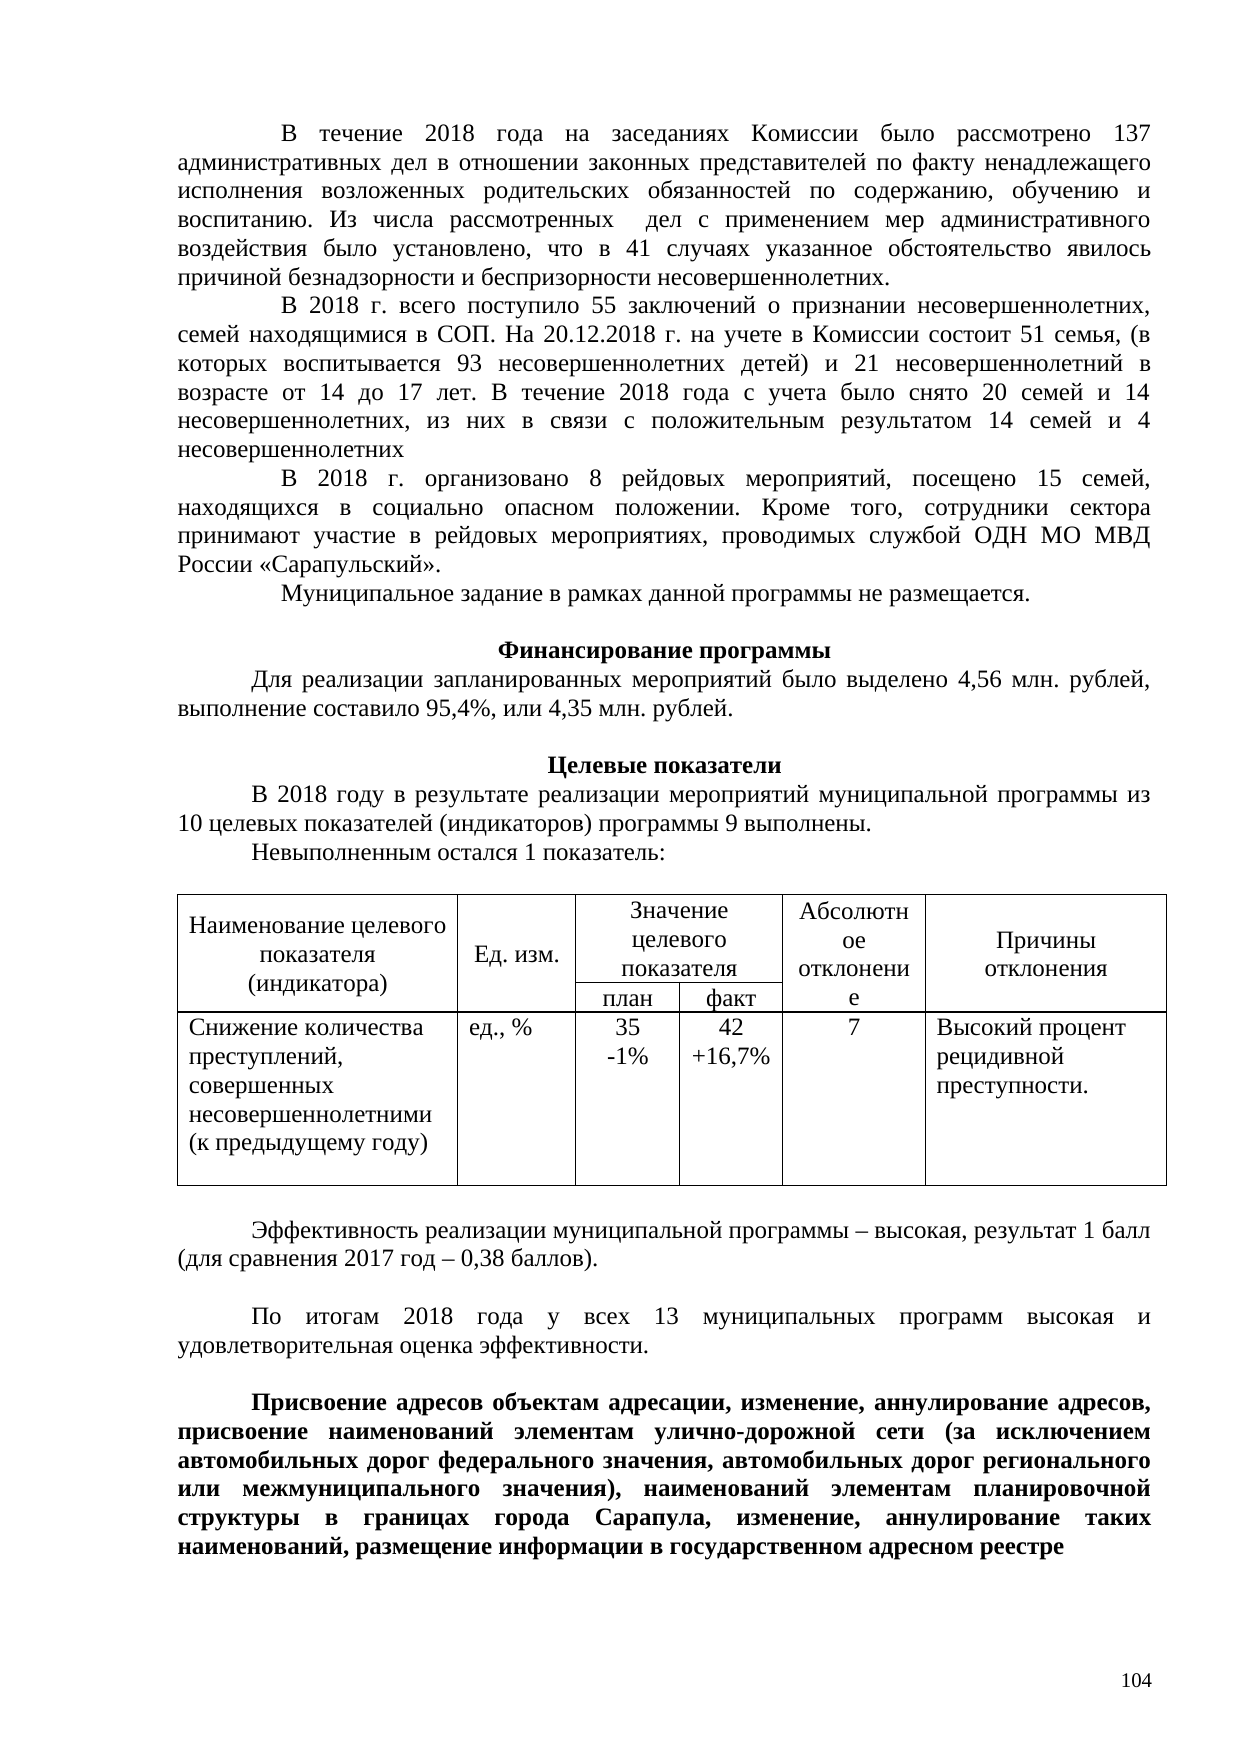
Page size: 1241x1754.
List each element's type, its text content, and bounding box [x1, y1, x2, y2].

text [177, 1387, 1152, 1560]
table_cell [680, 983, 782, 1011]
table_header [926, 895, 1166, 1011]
text Невыполненным остался 1 показатель: [177, 837, 1152, 866]
text По итогам 2018 года у всех 13 муниципальных программ высокая и удовлетворительная оценка эффективности. [177, 1301, 1152, 1358]
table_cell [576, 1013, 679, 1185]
text Целевые показатели [177, 751, 1152, 779]
text Эффективность реализации муниципальной программы – высокая, результат 1 балл (для сравнения 2017 год – 0,38 баллов). [177, 1215, 1152, 1272]
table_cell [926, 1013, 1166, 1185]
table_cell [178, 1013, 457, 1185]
text В 2018 г. всего поступило 55 заключений о признании несовершеннолетних, семей находящимися в СОП. На 20.12.2018 г. на учете в Комиссии состоит 51 семья, (в которых воспитывается 93 несовершеннолетних детей) и 21 несовершеннолетний в возрасте от 14 до 17 лет. В течение 2018 года с учета было снято 20 семей и 14 несовершеннолетних, из них в связи с положительным результатом 14 семей и 4 несовершеннолетних [177, 291, 1152, 463]
text В течение 2018 года на заседаниях Комиссии было рассмотрено 137 административных дел в отношении законных представителей по факту ненадлежащего исполнения возложенных родительских обязанностей по содержанию, обучению и воспитанию. Из числа рассмотренных дел с применением мер административного воздействия было установлено, что в 41 случаях указанное обстоятельство явилось причиной безнадзорности и беспризорности несовершеннолетних. [177, 118, 1152, 291]
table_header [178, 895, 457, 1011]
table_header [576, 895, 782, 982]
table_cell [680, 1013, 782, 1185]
text Финансирование программы [177, 636, 1152, 664]
text В 2018 году в результате реализации мероприятий муниципальной программы из 10 целевых показателей (индикаторов) программы 9 выполнены. [177, 779, 1152, 837]
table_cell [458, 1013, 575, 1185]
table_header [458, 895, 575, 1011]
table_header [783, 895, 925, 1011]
text Муниципальное задание в рамках данной программы не размещается. [177, 578, 1152, 607]
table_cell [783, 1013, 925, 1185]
text Для реализации запланированных мероприятий было выделено 4,56 млн. рублей, выполнение составило 95,4%, или 4,35 млн. рублей. [177, 664, 1152, 722]
text В 2018 г. организовано 8 рейдовых мероприятий, посещено 15 семей, находящихся в социально опасном положении. Кроме того, сотрудники сектора принимают участие в рейдовых мероприятиях, проводимых службой ОДН МО МВД России «Сарапульский». [177, 463, 1152, 578]
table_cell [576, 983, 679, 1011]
